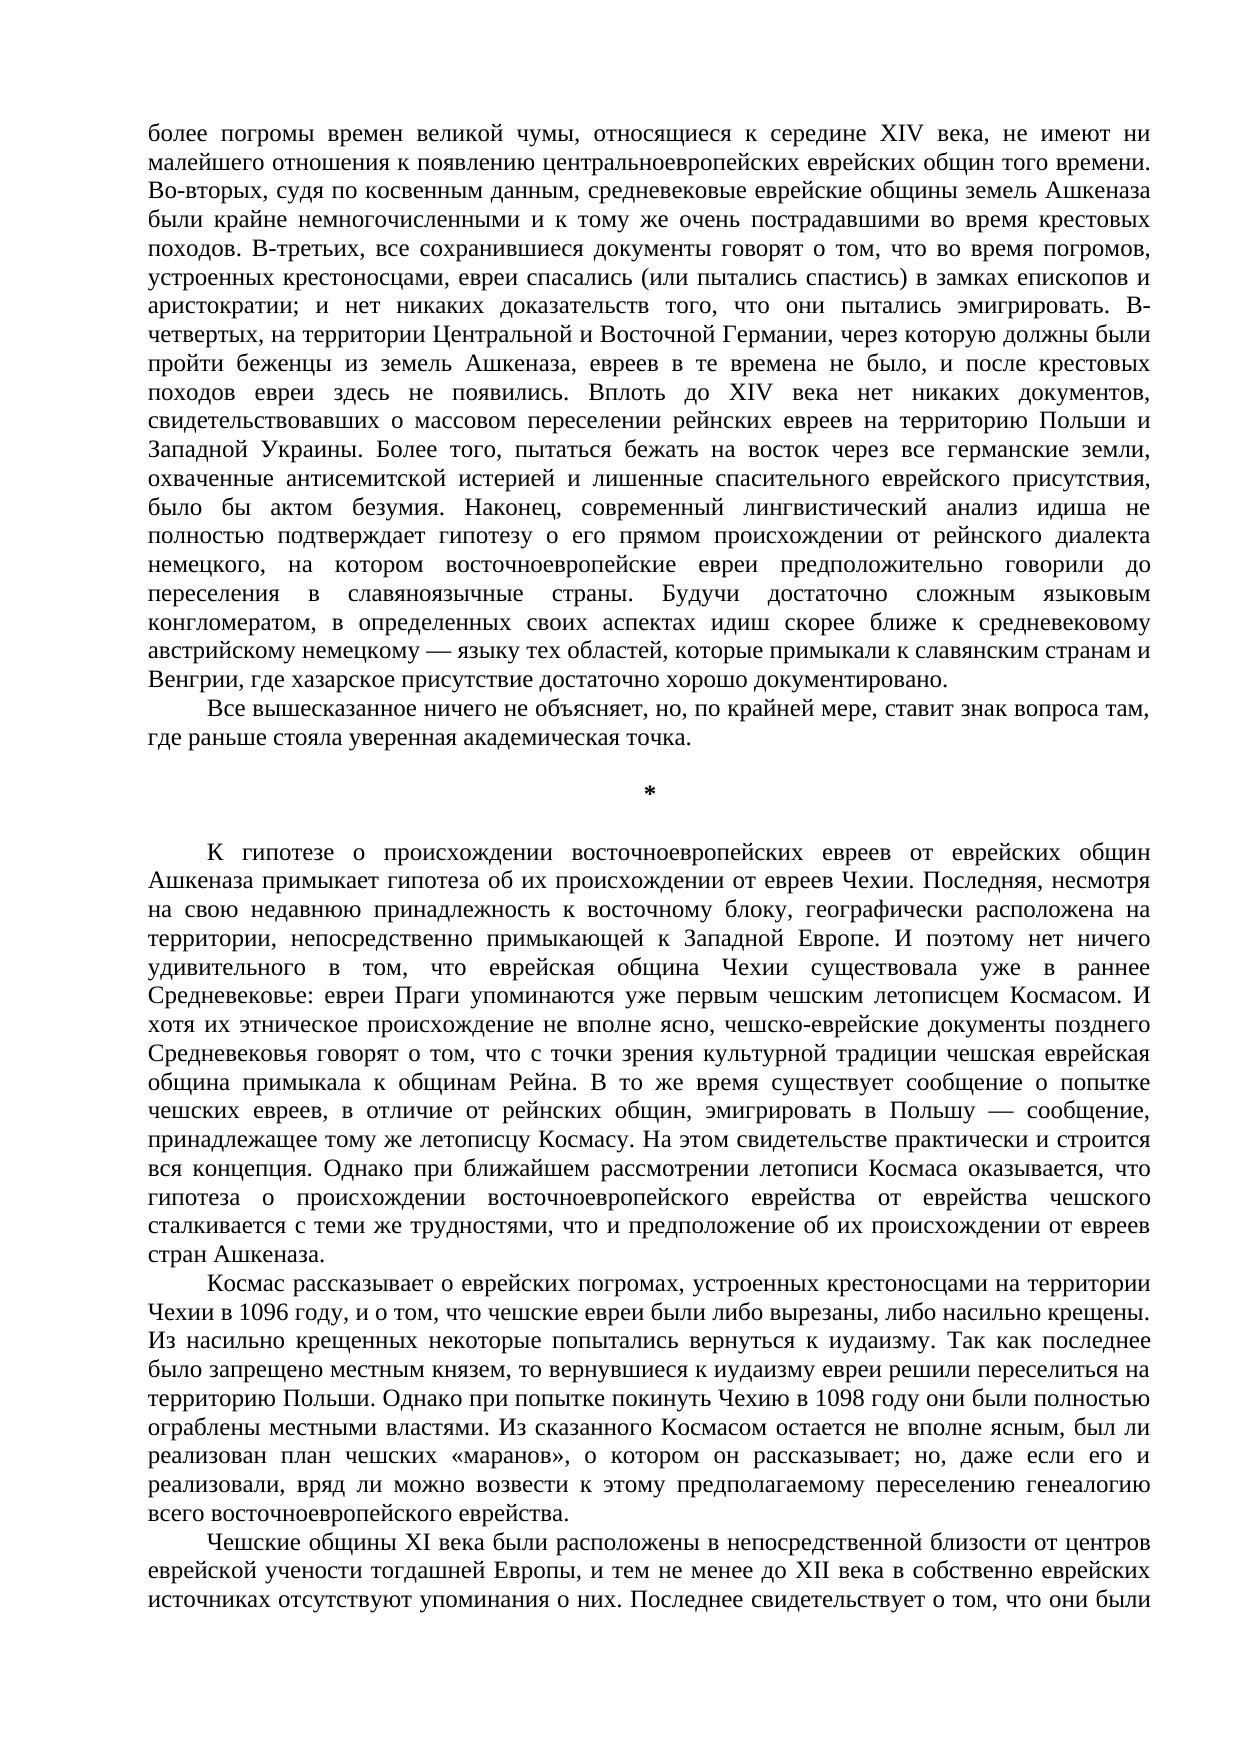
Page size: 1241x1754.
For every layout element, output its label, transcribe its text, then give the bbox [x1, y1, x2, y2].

text Все вышесказанное ничего не объясняет, но, по крайней мере, ставит знак вопроса там, где раньше стояла уверенная академическая точка. [148, 693, 1152, 751]
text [148, 118, 1152, 693]
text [148, 1527, 1152, 1613]
subtitle * [148, 779, 1152, 808]
text К гипотезе о происхождении восточноевропейских евреев от еврейских общин Ашкеназа примыкает гипотеза об их происхождении от евреев Чехии. Последняя, несмотря на свою недавнюю принадлежность к восточному блоку, географически расположена на территории, непосредственно примыкающей к Западной Европе. И поэтому нет ничего удивительного в том, что еврейская община Чехии существовала уже в раннее Средневековье: евреи Праги упоминаются уже первым чешским летописцем Космасом. И хотя их этническое происхождение не вполне ясно, чешско-еврейские документы позднего Средневековья говорят о том, что с точки зрения культурной традиции чешская еврейская община примыкала к общинам Рейна. В то же время существует сообщение о попытке чешских евреев, в отличие от рейнских общин, эмигрировать в Польшу — сообщение, принадлежащее тому же летописцу Космасу. На этом свидетельстве практически и строится вся концепция. Однако при ближайшем рассмотрении летописи Космаса оказывается, что гипотеза о происхождении восточноевропейского еврейства от еврейства чешского сталкивается с теми же трудностями, что и предположение об их происхождении от евреев стран Ашкеназа. [148, 837, 1152, 1268]
text Космас рассказывает о еврейских погромах, устроенных крестоносцами на территории Чехии в 1096 году, и о том, что чешские евреи были либо вырезаны, либо насильно крещены. Из насильно крещенных некоторые попытались вернуться к иудаизму. Так как последнее было запрещено местным князем, то вернувшиеся к иудаизму евреи решили переселиться на территорию Польши. Однако при попытке покинуть Чехию в 1098 году они были полностью ограблены местными властями. Из сказанного Космасом остается не вполне ясным, был ли реализован план чешских «маранов», о котором он рассказывает; но, даже если его и реализовали, вряд ли можно возвести к этому предполагаемому переселению генеалогию всего восточноевропейского еврейства. [148, 1268, 1152, 1527]
